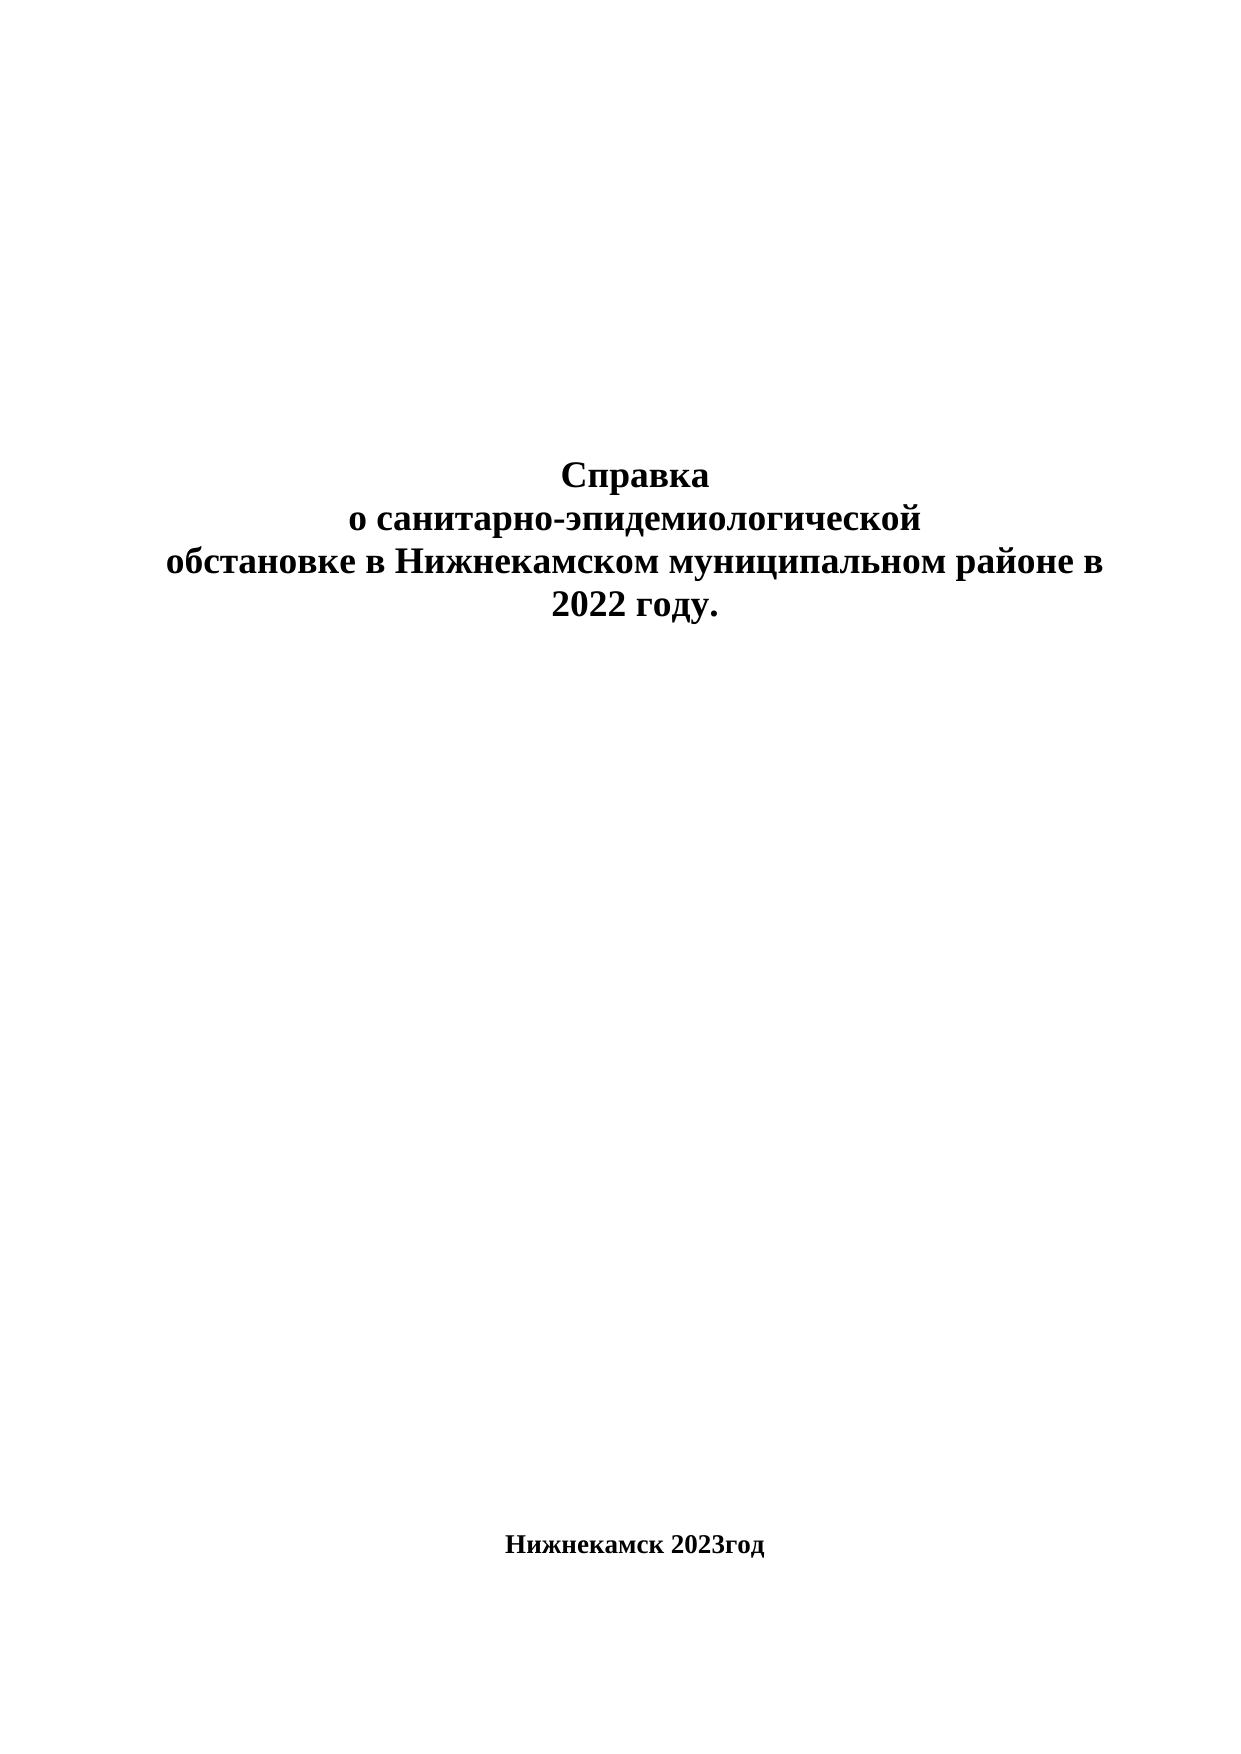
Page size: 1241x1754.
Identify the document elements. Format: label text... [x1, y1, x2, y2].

text Справка [148, 452, 1122, 495]
text Нижнекамск 2023год [148, 1528, 1122, 1559]
text обстановке в Нижнекамском муниципальном районе в 2022 году. [148, 538, 1122, 624]
text о санитарно-эпидемиологической [148, 495, 1122, 538]
